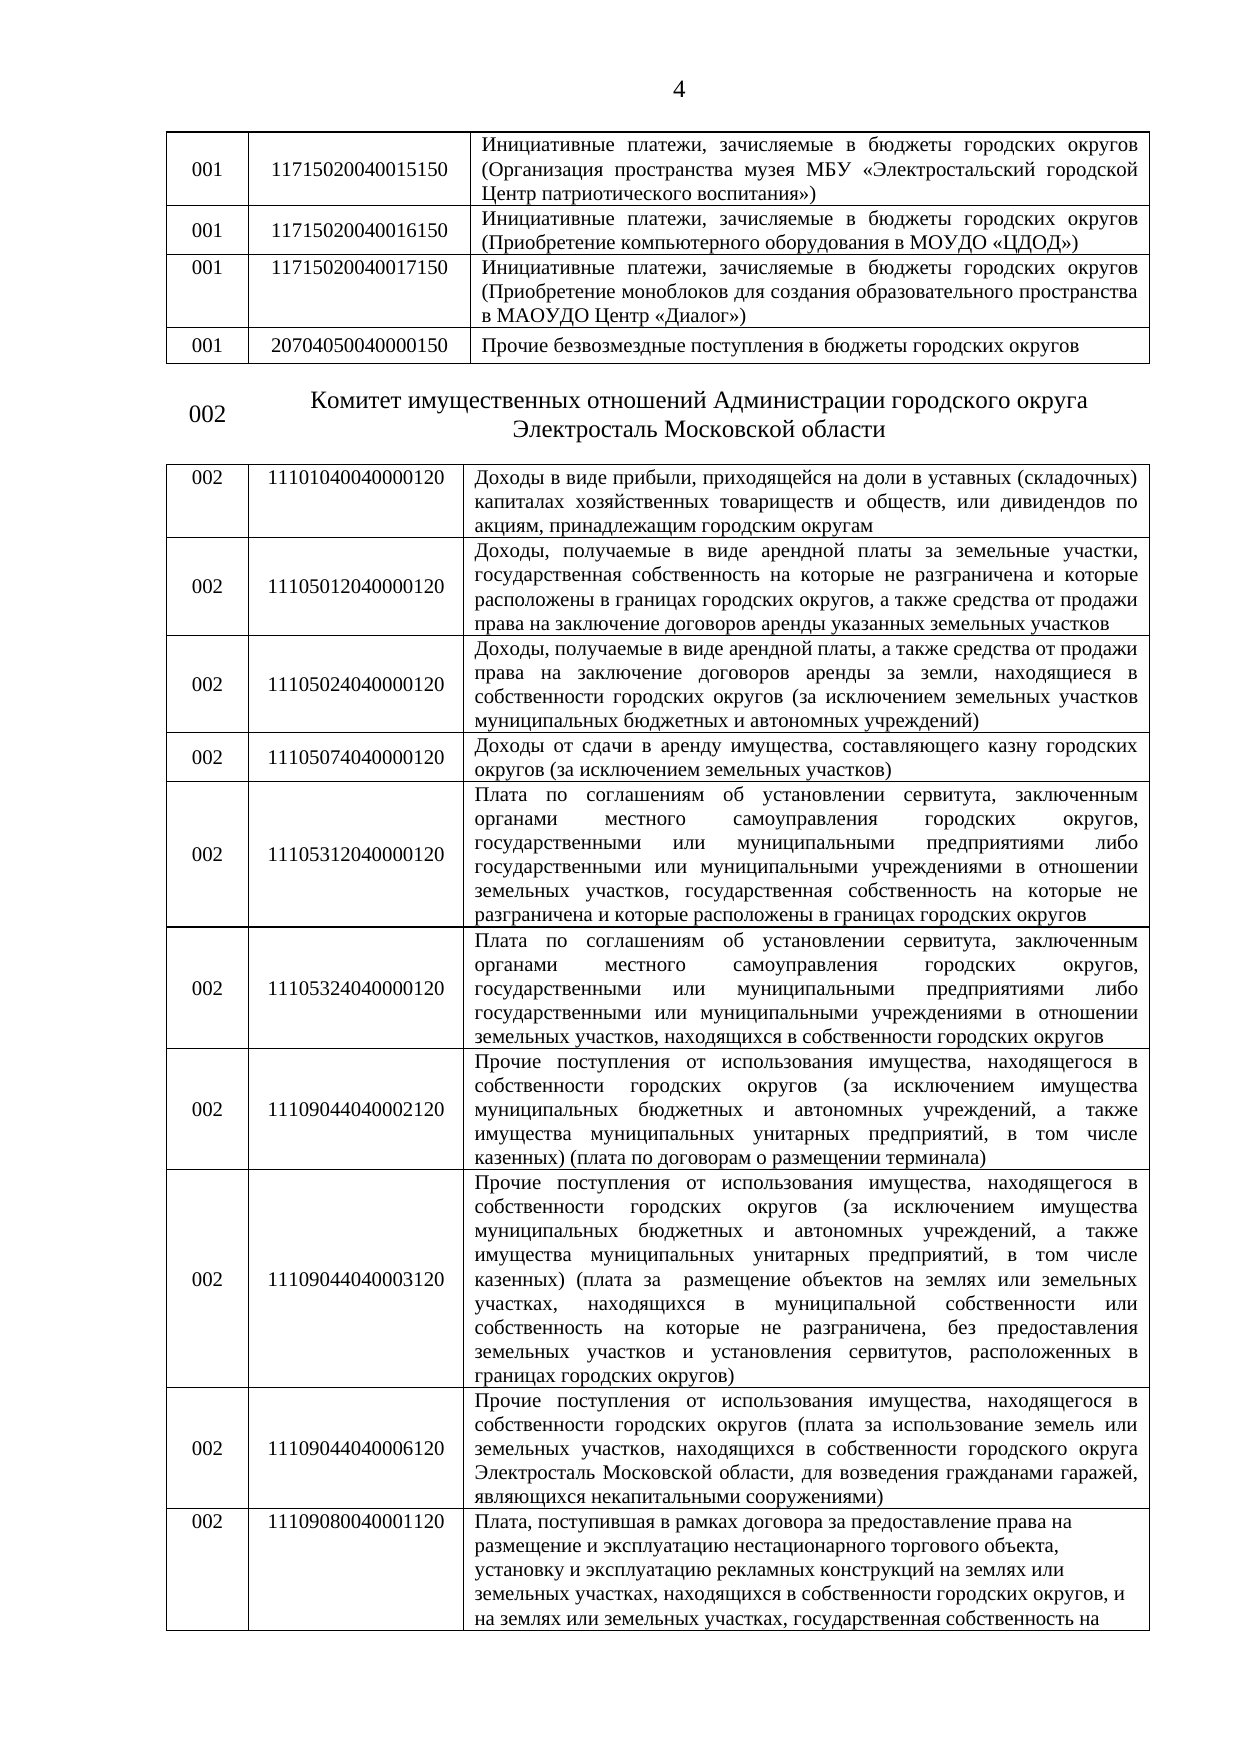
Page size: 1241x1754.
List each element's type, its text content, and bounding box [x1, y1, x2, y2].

table_cell Прочие поступления от использования имущества, находящегося в собственности городских округов (плата за использование земель или земельных участков, находящихся в собственности городского округа Электросталь Московской области, для возведения гражданами гаражей, являющихся некапитальными сооружениями) [464, 1388, 1149, 1508]
table_cell 11105312040000120 [249, 782, 463, 926]
table_cell 002 [167, 465, 248, 537]
table_cell 001 [167, 133, 248, 204]
table_cell Прочие поступления от использования имущества, находящегося в собственности городских округов (за исключением имущества муниципальных бюджетных и автономных учреждений, а также имущества муниципальных унитарных предприятий, в том числе казенных) (плата по договорам о размещении терминала) [464, 1049, 1149, 1169]
table_cell 002 [167, 538, 248, 634]
table_cell 11101040040000120 [249, 465, 463, 537]
table_cell 11105024040000120 [249, 636, 463, 732]
table_cell 11105324040000120 [249, 928, 463, 1048]
table_cell 001 [167, 206, 248, 254]
table_cell Инициативные платежи, зачисляемые в бюджеты городских округов (Приобретение моноблоков для создания образовательного пространства в МАОУДО Центр «Диалог») [471, 255, 1149, 327]
table_cell 11715020040015150 [249, 133, 470, 204]
table_cell 11109044040002120 [249, 1049, 463, 1169]
table_cell 002 [167, 1170, 248, 1387]
table_cell 002 [167, 1388, 248, 1508]
table_cell 11109080040001120 [249, 1509, 463, 1629]
table_cell 20704050040000150 [249, 328, 470, 362]
table_cell 002 [167, 636, 248, 732]
table_cell 002 [167, 782, 248, 926]
table_cell 11109044040006120 [249, 1388, 463, 1508]
table_cell 001 [167, 328, 248, 362]
table_cell Плата по соглашениям об установлении сервитута, заключенным органами местного самоуправления городских округов, государственными или муниципальными предприятиями либо государственными или муниципальными учреждениями в отношении земельных участков, государственная собственность на которые не разграничена и которые расположены в границах городских округов [464, 782, 1149, 926]
table_cell Доходы в виде прибыли, приходящейся на доли в уставных (складочных) капиталах хозяйственных товариществ и обществ, или дивидендов по акциям, принадлежащим городским округам [464, 465, 1149, 537]
table_cell 002 [167, 1049, 248, 1169]
table_cell Инициативные платежи, зачисляемые в бюджеты городских округов (Организация пространства музея МБУ «Электростальский городской Центр патриотического воспитания») [471, 133, 1149, 204]
table_cell Прочие поступления от использования имущества, находящегося в собственности городских округов (за исключением имущества муниципальных бюджетных и автономных учреждений, а также имущества муниципальных унитарных предприятий, в том числе казенных) (плата за размещение объектов на землях или земельных участках, находящихся в муниципальной собственности или собственность на которые не разграничена, без предоставления земельных участков и установления сервитутов, расположенных в границах городских округов) [464, 1170, 1149, 1387]
table_cell Комитет имущественных отношений Администрации городского округа Электросталь Московской области [248, 364, 1150, 464]
table_cell 11109044040003120 [249, 1170, 463, 1387]
table_cell Прочие безвозмездные поступления в бюджеты городских округов [471, 328, 1149, 362]
table_cell Инициативные платежи, зачисляемые в бюджеты городских округов (Приобретение компьютерного оборудования в МОУДО «ЦДОД») [471, 206, 1149, 254]
table_cell Доходы, получаемые в виде арендной платы, а также средства от продажи права на заключение договоров аренды за земли, находящиеся в собственности городских округов (за исключением земельных участков муниципальных бюджетных и автономных учреждений) [464, 636, 1149, 732]
table_cell 001 [167, 255, 248, 327]
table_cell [464, 1509, 1149, 1629]
table_cell 11715020040016150 [249, 206, 470, 254]
table_cell 002 [167, 928, 248, 1048]
table_cell 11105074040000120 [249, 733, 463, 781]
table_cell 002 [166, 364, 248, 464]
table_cell 11105012040000120 [249, 538, 463, 634]
table_cell Доходы, получаемые в виде арендной платы за земельные участки, государственная собственность на которые не разграничена и которые расположены в границах городских округов, а также средства от продажи права на заключение договоров аренды указанных земельных участков [464, 538, 1149, 634]
table_cell Доходы от сдачи в аренду имущества, составляющего казну городских округов (за исключением земельных участков) [464, 733, 1149, 781]
table_cell 002 [167, 1509, 248, 1629]
table_cell 002 [167, 733, 248, 781]
table_cell 11715020040017150 [249, 255, 470, 327]
table_cell Плата по соглашениям об установлении сервитута, заключенным органами местного самоуправления городских округов, государственными или муниципальными предприятиями либо государственными или муниципальными учреждениями в отношении земельных участков, находящихся в собственности городских округов [464, 928, 1149, 1048]
